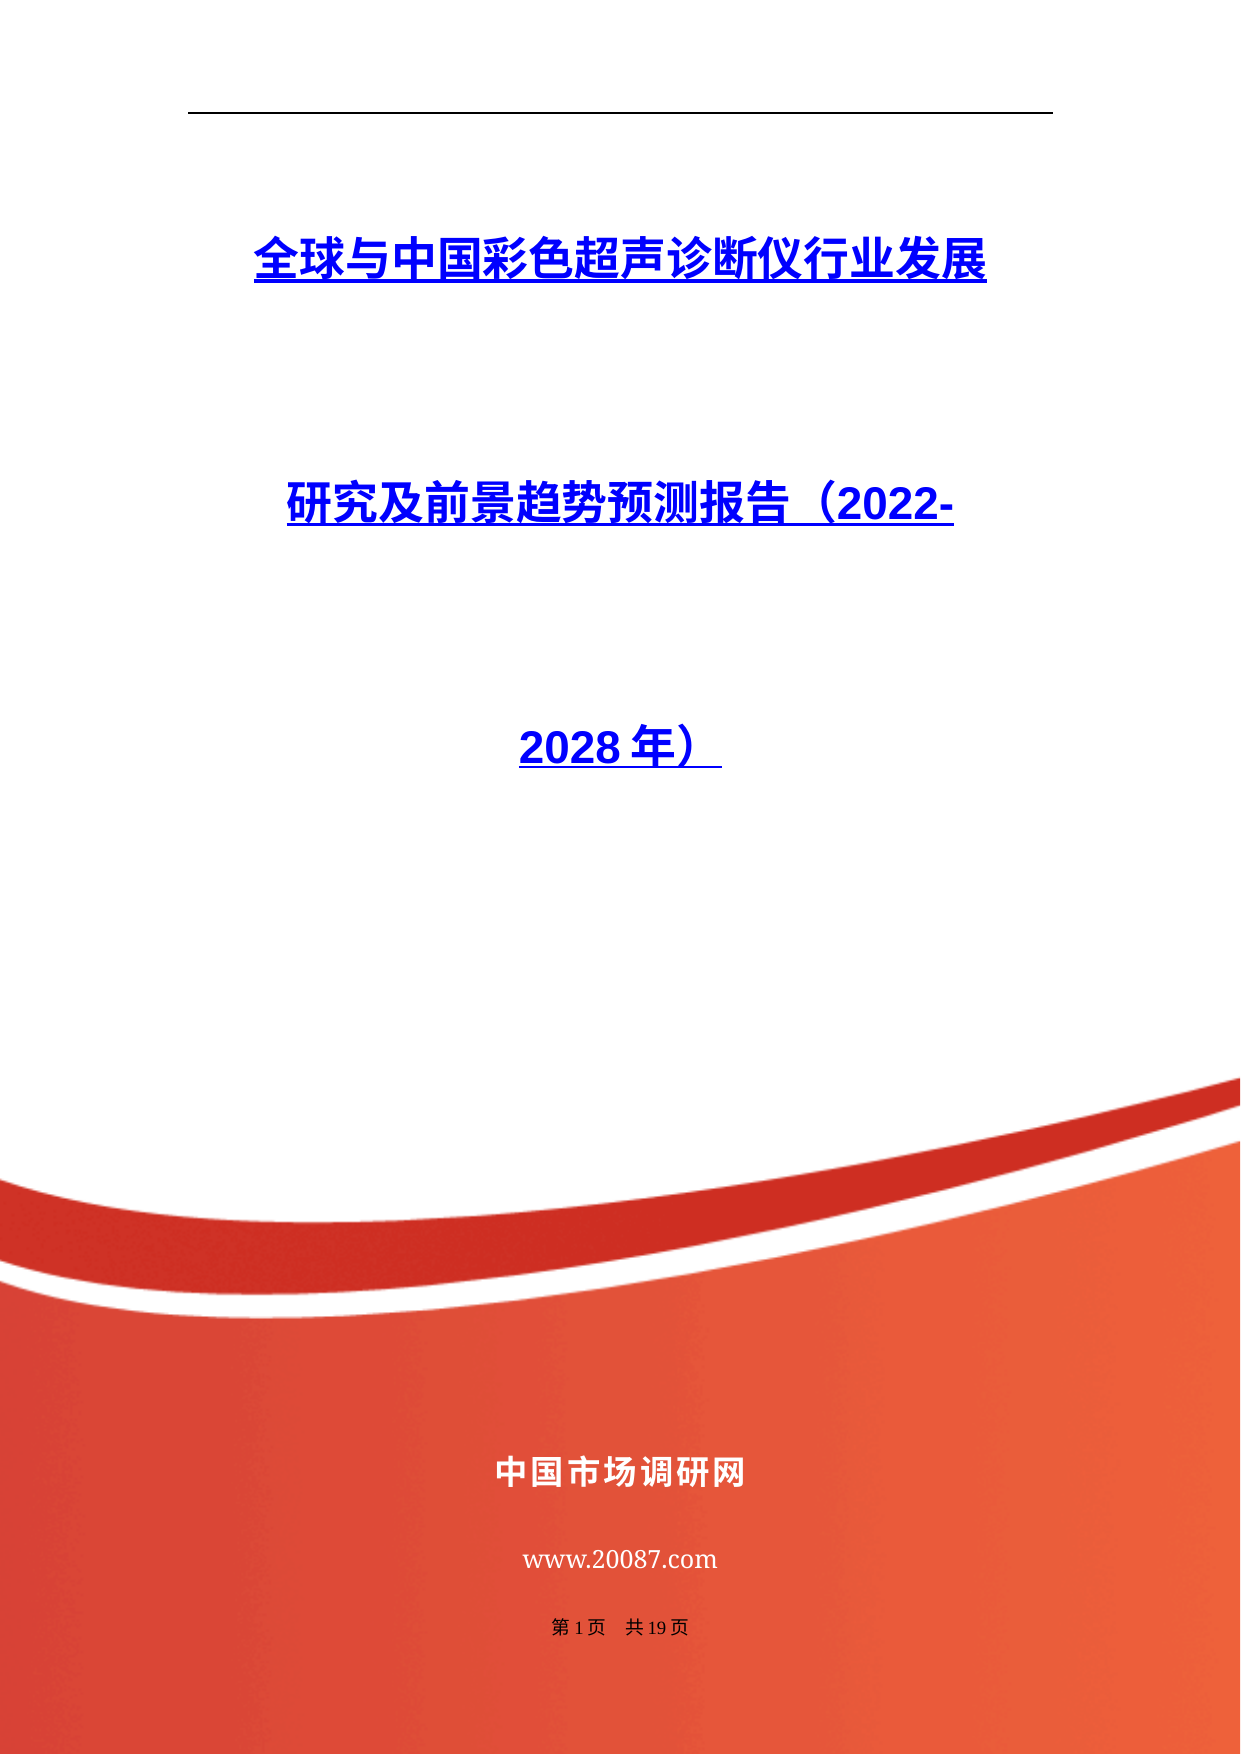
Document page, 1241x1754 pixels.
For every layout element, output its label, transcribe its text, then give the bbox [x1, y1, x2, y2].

text www.20087.com [187, 1526, 1053, 1591]
picture [0, 1006, 1241, 1754]
table_header 全球与中国彩色超声诊断仪行业发展研究及前景趋势预测报告（2022-2028年） [188, 207, 1053, 871]
subtitle 中国市场调研网 [187, 1437, 1053, 1502]
